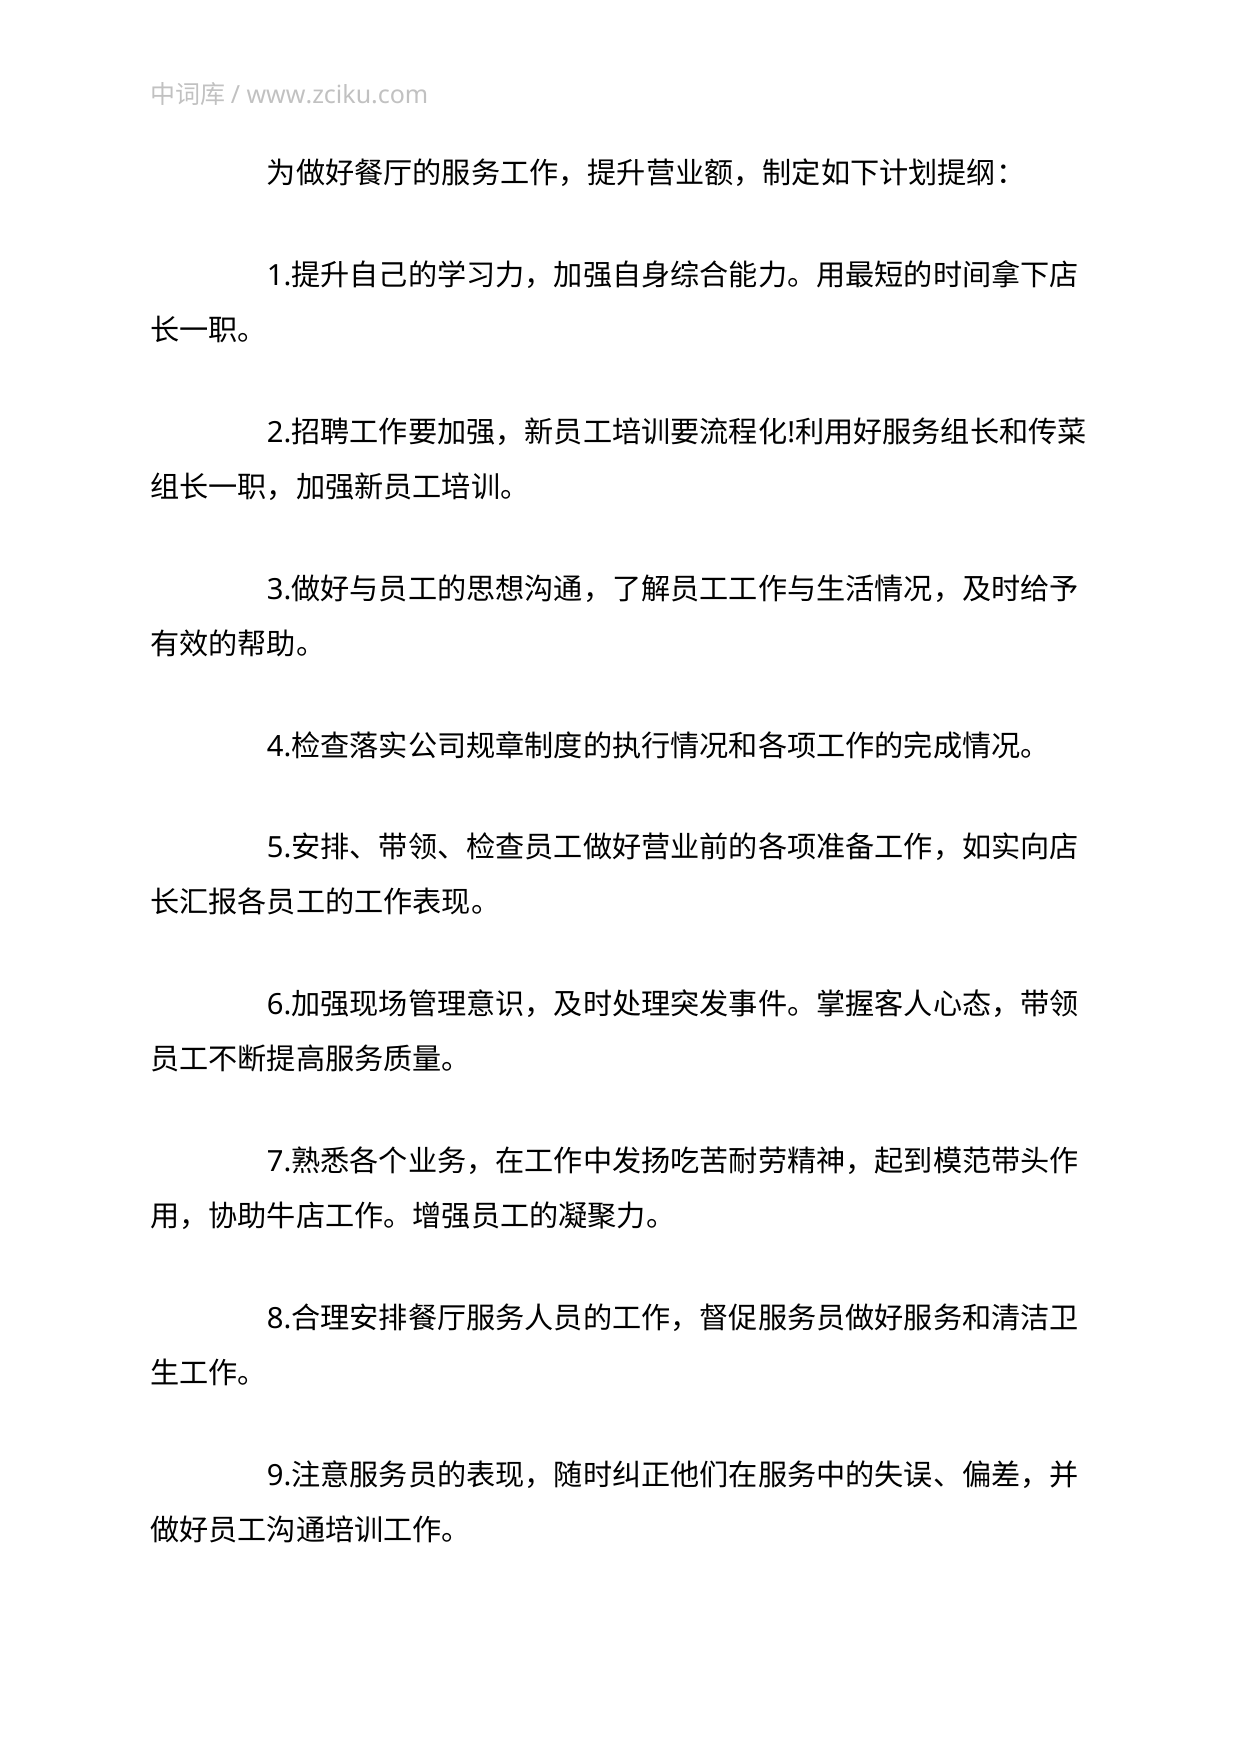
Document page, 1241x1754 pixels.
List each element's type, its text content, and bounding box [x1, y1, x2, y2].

text 为做好餐厅的服务工作，提升营业额，制定如下计划提纲： [150, 150, 1090, 192]
text 6.加强现场管理意识，及时处理突发事件。掌握客人心态，带领员工不断提高服务质量。 [150, 981, 1090, 1078]
text 3.做好与员工的思想沟通，了解员工工作与生活情况，及时给予有效的帮助。 [150, 565, 1090, 663]
text 9.注意服务员的表现，随时纠正他们在服务中的失误、偏差，并做好员工沟通培训工作。 [150, 1451, 1090, 1548]
text 4.检查落实公司规章制度的执行情况和各项工作的完成情况。 [150, 722, 1090, 764]
text 7.熟悉各个业务，在工作中发扬吃苦耐劳精神，起到模范带头作用，协助牛店工作。增强员工的凝聚力。 [150, 1138, 1090, 1235]
text 8.合理安排餐厅服务人员的工作，督促服务员做好服务和清洁卫生工作。 [150, 1294, 1090, 1392]
text 2.招聘工作要加强，新员工培训要流程化!利用好服务组长和传菜组长一职，加强新员工培训。 [150, 408, 1090, 506]
text 5.安排、带领、检查员工做好营业前的各项准备工作，如实向店长汇报各员工的工作表现。 [150, 824, 1090, 921]
text 1.提升自己的学习力，加强自身综合能力。用最短的时间拿下店长一职。 [150, 252, 1090, 349]
